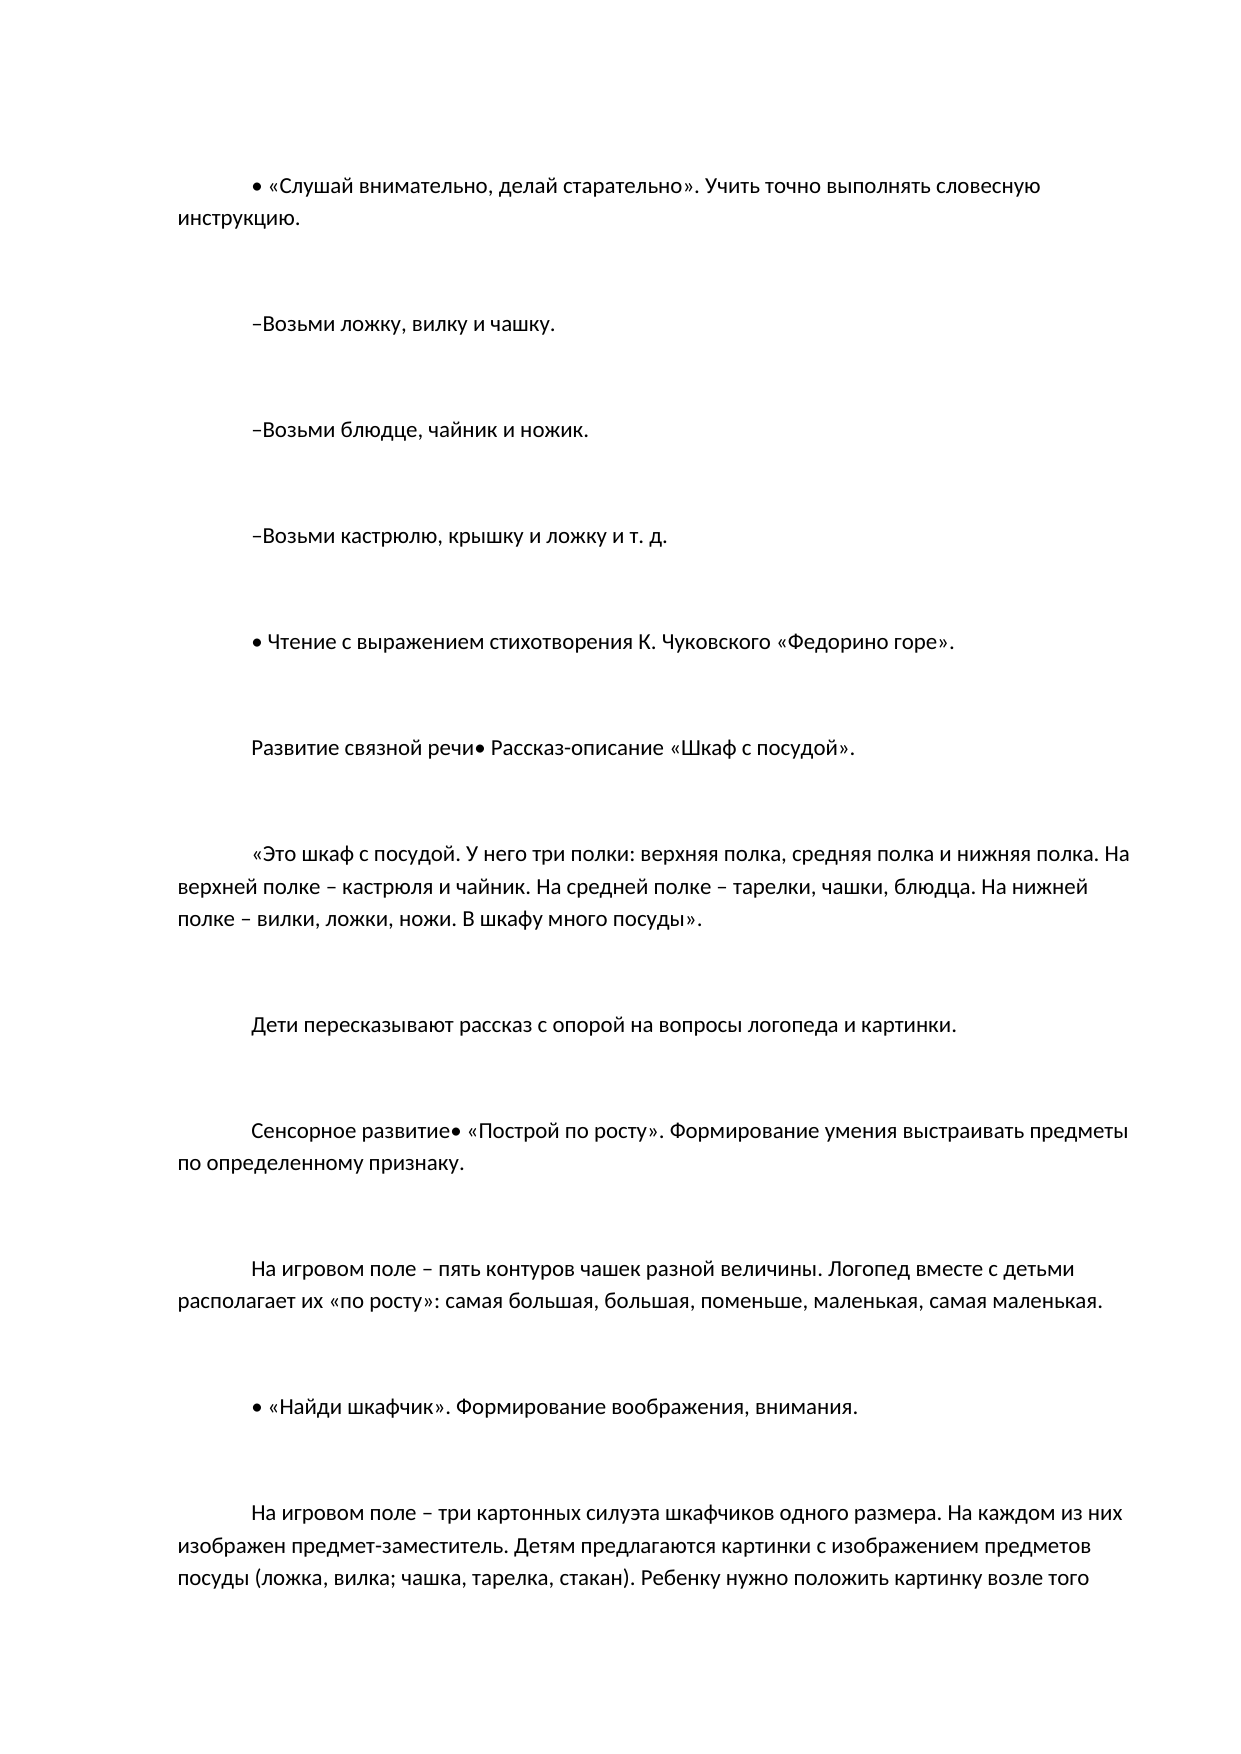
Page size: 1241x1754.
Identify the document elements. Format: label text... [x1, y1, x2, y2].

text • «Слушай внимательно, делай старательно». Учить точно выполнять словесную инструкцию. [177, 171, 1152, 231]
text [177, 1498, 1152, 1591]
text –Возьми ложку, вилку и чашку. [177, 309, 1152, 337]
text –Возьми кастрюлю, крышку и ложку и т. д. [177, 521, 1152, 549]
text • «Найди шкафчик». Формирование воображения, внимания. [177, 1392, 1152, 1421]
text «Это шкаф с посудой. У него три полки: верхняя полка, средняя полка и нижняя полка. На верхней полке – кастрюля и чайник. На средней полке – тарелки, чашки, блюдца. На нижней полке – вилки, ложки, ножи. В шкафу много посуды». [177, 839, 1152, 932]
text Развитие связной речи• Рассказ-описание «Шкаф с посудой». [177, 733, 1152, 762]
text Сенсорное развитие• «Построй по росту». Формирование умения выстраивать предметы по определенному признаку. [177, 1116, 1152, 1176]
text • Чтение с выражением стихотворения К. Чуковского «Федорино горе». [177, 627, 1152, 656]
text Дети пересказывают рассказ с опорой на вопросы логопеда и картинки. [177, 1010, 1152, 1038]
text –Возьми блюдце, чайник и ножик. [177, 415, 1152, 443]
text На игровом поле – пять контуров чашек разной величины. Логопед вместе с детьми располагает их «по росту»: самая большая, большая, поменьше, маленькая, самая маленькая. [177, 1254, 1152, 1314]
